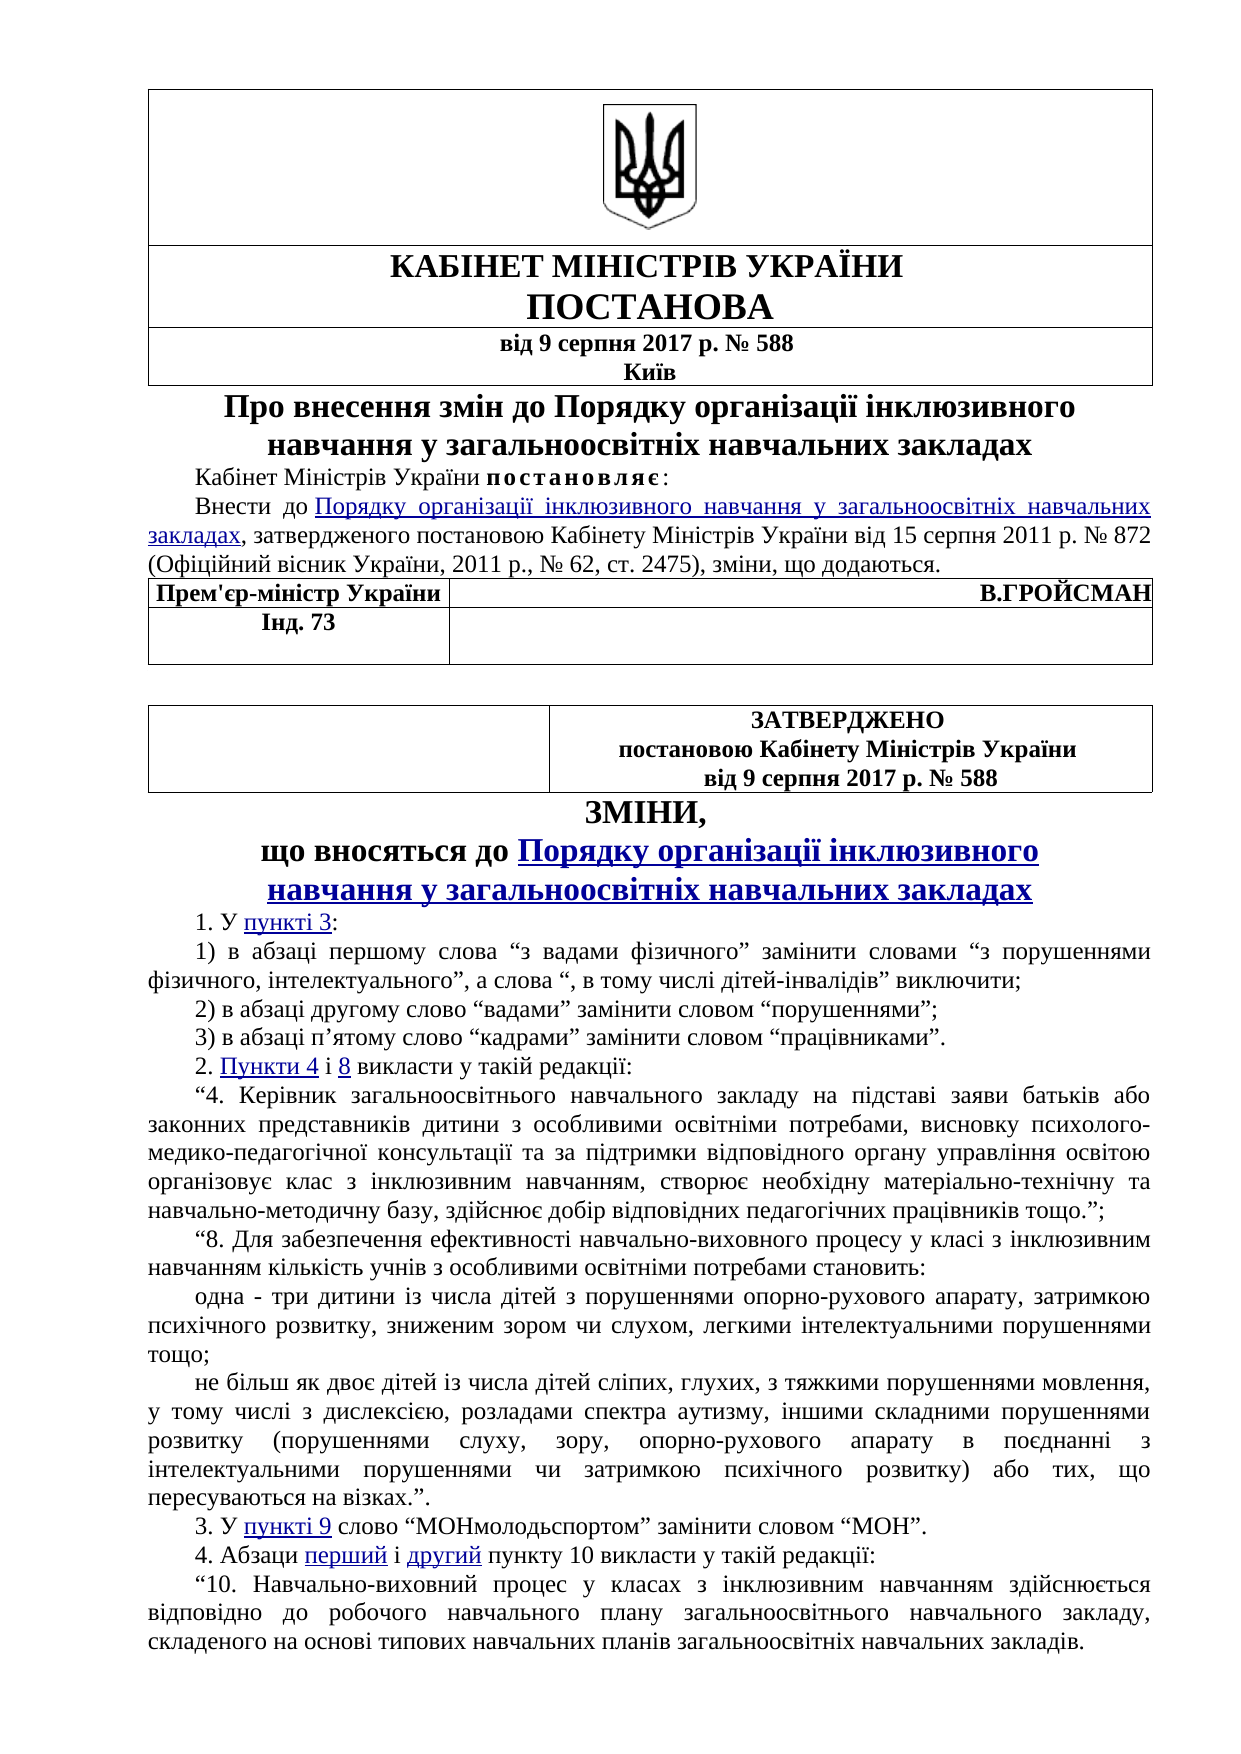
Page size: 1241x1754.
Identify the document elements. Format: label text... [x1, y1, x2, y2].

text 1. У пункті 3: [148, 907, 1152, 936]
text Кабінет Міністрів України постановляє: [148, 462, 1152, 491]
table_cell КАБІНЕТ МІНІСТРІВ УКРАЇНИ ПОСТАНОВА [149, 246, 1152, 327]
text не більш як двоє дітей із числа дітей сліпих, глухих, з тяжкими порушеннями мовлення, у тому числі з дислексією, розладами спектра аутизму, іншими складними порушеннями розвитку (порушеннями слуху, зору, опорно-рухового апарату в поєднанні з інтелектуальними порушеннями чи затримкою психічного розвитку) або тих, що пересуваються на візках.”. [148, 1367, 1152, 1511]
text Внести до Порядку організації інклюзивного навчання у загальноосвітніх навчальних закладах, затвердженого постановою Кабінету Міністрів України від 15 серпня 2011 р. № 872 (Офіційний вісник України, 2011 р., № 62, ст. 2475), зміни, що додаються. [148, 491, 1152, 577]
text ЗМІНИ, що вносяться до Порядку організації інклюзивного навчання у загальноосвітніх навчальних закладах [194, 793, 1105, 907]
table_header [149, 706, 549, 792]
table_cell Інд. 73 [149, 608, 449, 664]
table_header Прем'єр-міністр України [149, 579, 449, 607]
text “8. Для забезпечення ефективності навчально-виховного процесу у класі з інклюзивним навчанням кількість учнів з особливими освітніми потребами становить: [148, 1224, 1152, 1281]
text 3) в абзаці п’ятому слово “кадрами” замінити словом “працівниками”. [148, 1022, 1152, 1051]
text 2. Пункти 4 і 8 викласти у такій редакції: [148, 1051, 1152, 1080]
table_header ЗАТВЕРДЖЕНО постановою Кабінету Міністрів України від 9 серпня 2017 р. № 588 [550, 706, 1152, 792]
text Про внесення змін до Порядку організації інклюзивного навчання у загальноосвітніх навчальних закладах [194, 386, 1105, 462]
table_header В.ГРОЙСМАН [450, 579, 1152, 607]
text “10. Навчально-виховний процес у класах з інклюзивним навчанням здійснюється відповідно до робочого навчального плану загальноосвітнього навчального закладу, складеного на основі типових навчальних планів загальноосвітніх навчальних закладів. [148, 1569, 1152, 1655]
text 3. У пункті 9 слово “МОНмолодьспортом” замінити словом “МОН”. [148, 1511, 1152, 1540]
picture [603, 104, 697, 230]
text 4. Абзаци перший і другий пункту 10 викласти у такій редакції: [148, 1540, 1152, 1569]
table_cell [450, 608, 1152, 664]
text 1) в абзаці першому слова “з вадами фізичного” замінити словами “з порушеннями фізичного, інтелектуального”, а слова “, в тому числі дітей-інвалідів” виключити; [148, 936, 1152, 994]
text “4. Керівник загальноосвітнього навчального закладу на підставі заяви батьків або законних представників дитини з особливими освітніми потребами, висновку психолого-медико-педагогічної консультації та за підтримки відповідного органу управління освітою організовує клас з інклюзивним навчанням, створює необхідну матеріально-технічну та навчально-методичну базу, здійснює добір відповідних педагогічних працівників тощо.”; [148, 1080, 1152, 1224]
text 2) в абзаці другому слово “вадами” замінити словом “порушеннями”; [148, 994, 1152, 1022]
text одна - три дитини із числа дітей з порушеннями опорно-рухового апарату, затримкою психічного розвитку, зниженим зором чи слухом, легкими інтелектуальними порушеннями тощо; [148, 1281, 1152, 1367]
table_cell від 9 серпня 2017 р. № 588 Київ [149, 328, 1152, 385]
table_header [149, 90, 1152, 245]
